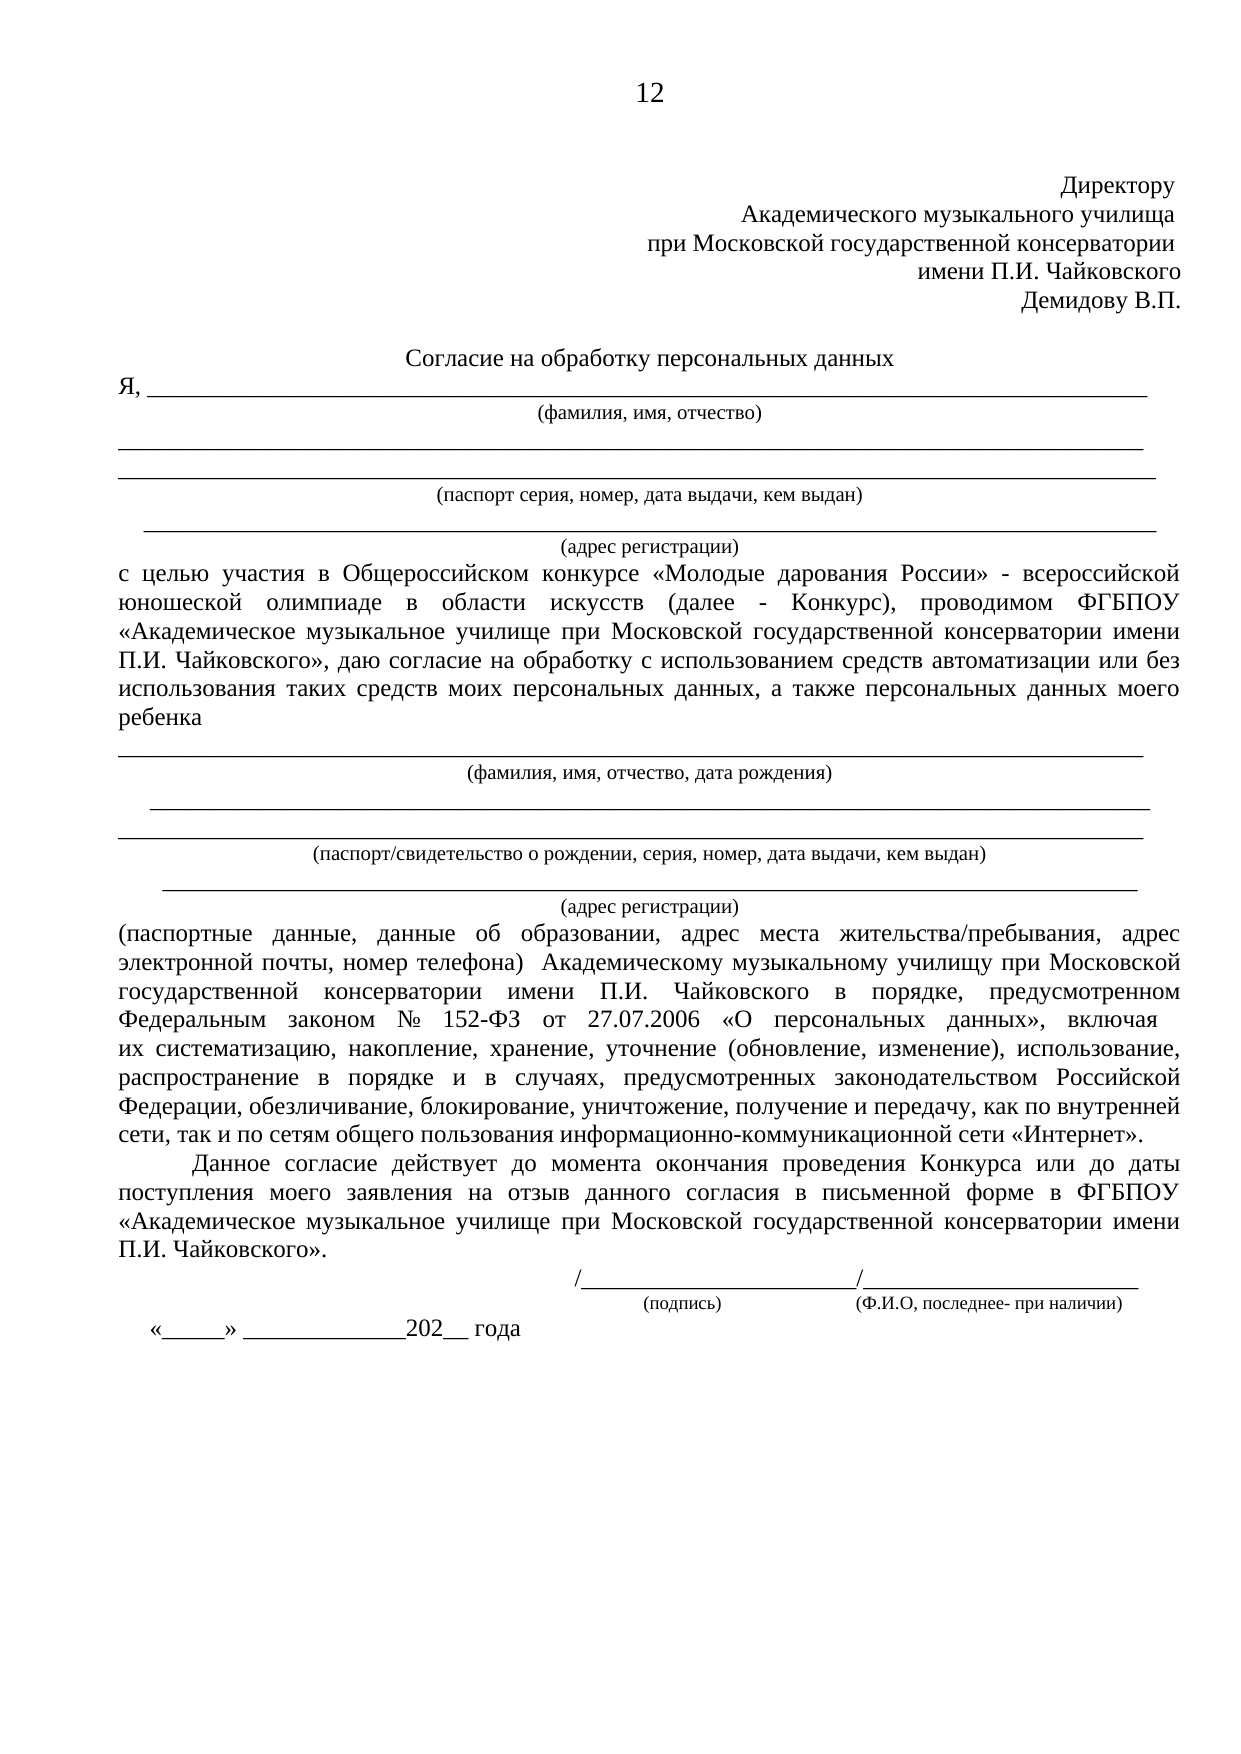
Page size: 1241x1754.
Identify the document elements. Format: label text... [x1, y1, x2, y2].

text /______________________/______________________ [493, 1263, 1181, 1292]
text Директору Академического музыкального училища при Московской государственной консерватории имени П.И. Чайковского [118, 170, 1181, 285]
text ________________________________________________________________________________ [118, 784, 1181, 813]
text (фамилия, имя, отчество) [118, 400, 1181, 424]
text Я, ________________________________________________________________________________ [118, 371, 1181, 400]
text __________________________________________________________________________________ [118, 731, 1181, 760]
text Согласие на обработку персональных данных [118, 314, 1181, 371]
text ___________________________________________________________________________________ [118, 453, 1181, 482]
text __________________________________________________________________________________ [118, 813, 1181, 841]
text (фамилия, имя, отчество, дата рождения) [118, 760, 1181, 784]
text (паспорт серия, номер, дата выдачи, кем выдан) _________________________________________________________________________________ [118, 482, 1181, 534]
text (паспортные данные, данные об образовании, адрес места жительства/пребывания, адрес электронной почты, номер телефона) Академическому музыкальному училищу при Московской государственной консерватории имени П.И. Чайковского в порядке, предусмотренном Федеральным законом № 152-ФЗ от 27.07.2006 «О персональных данных», включая их систематизацию, накопление, хранение, уточнение (обновление, изменение), использование, распространение в порядке и в случаях, предусмотренных законодательством Российской Федерации, обезличивание, блокирование, уничтожение, получение и передачу, как по внутренней сети, так и по сетям общего пользования информационно-коммуникационной сети «Интернет». [118, 918, 1181, 1148]
text (паспорт/свидетельство о рождении, серия, номер, дата выдачи, кем выдан) ______________________________________________________________________________ [118, 841, 1181, 894]
text Демидову В.П. [118, 285, 1181, 314]
text Данное согласие действует до момента окончания проведения Конкурса или до даты поступления моего заявления на отзыв данного согласия в письменной форме в ФГБПОУ «Академическое музыкальное училище при Московской государственной консерватории имени П.И. Чайковского». [118, 1148, 1181, 1263]
text с целью участия в Общероссийском конкурсе «Молодые дарования России» - всероссийской юношеской олимпиаде в области искусств (далее - Конкурс), проводимом ФГБПОУ «Академическое музыкальное училище при Московской государственной консерватории имени П.И. Чайковского», даю согласие на обработку с использованием средств автоматизации или без использования таких средств моих персональных данных, а также персональных данных моего ребенка [118, 558, 1181, 731]
text (адрес регистрации) [118, 894, 1181, 918]
text (подпись) (Ф.И.О, последнее- при наличии) [568, 1292, 1181, 1313]
text __________________________________________________________________________________ [118, 424, 1181, 453]
text «_____» _____________202__ года [118, 1313, 1181, 1342]
text (адрес регистрации) [118, 534, 1181, 558]
